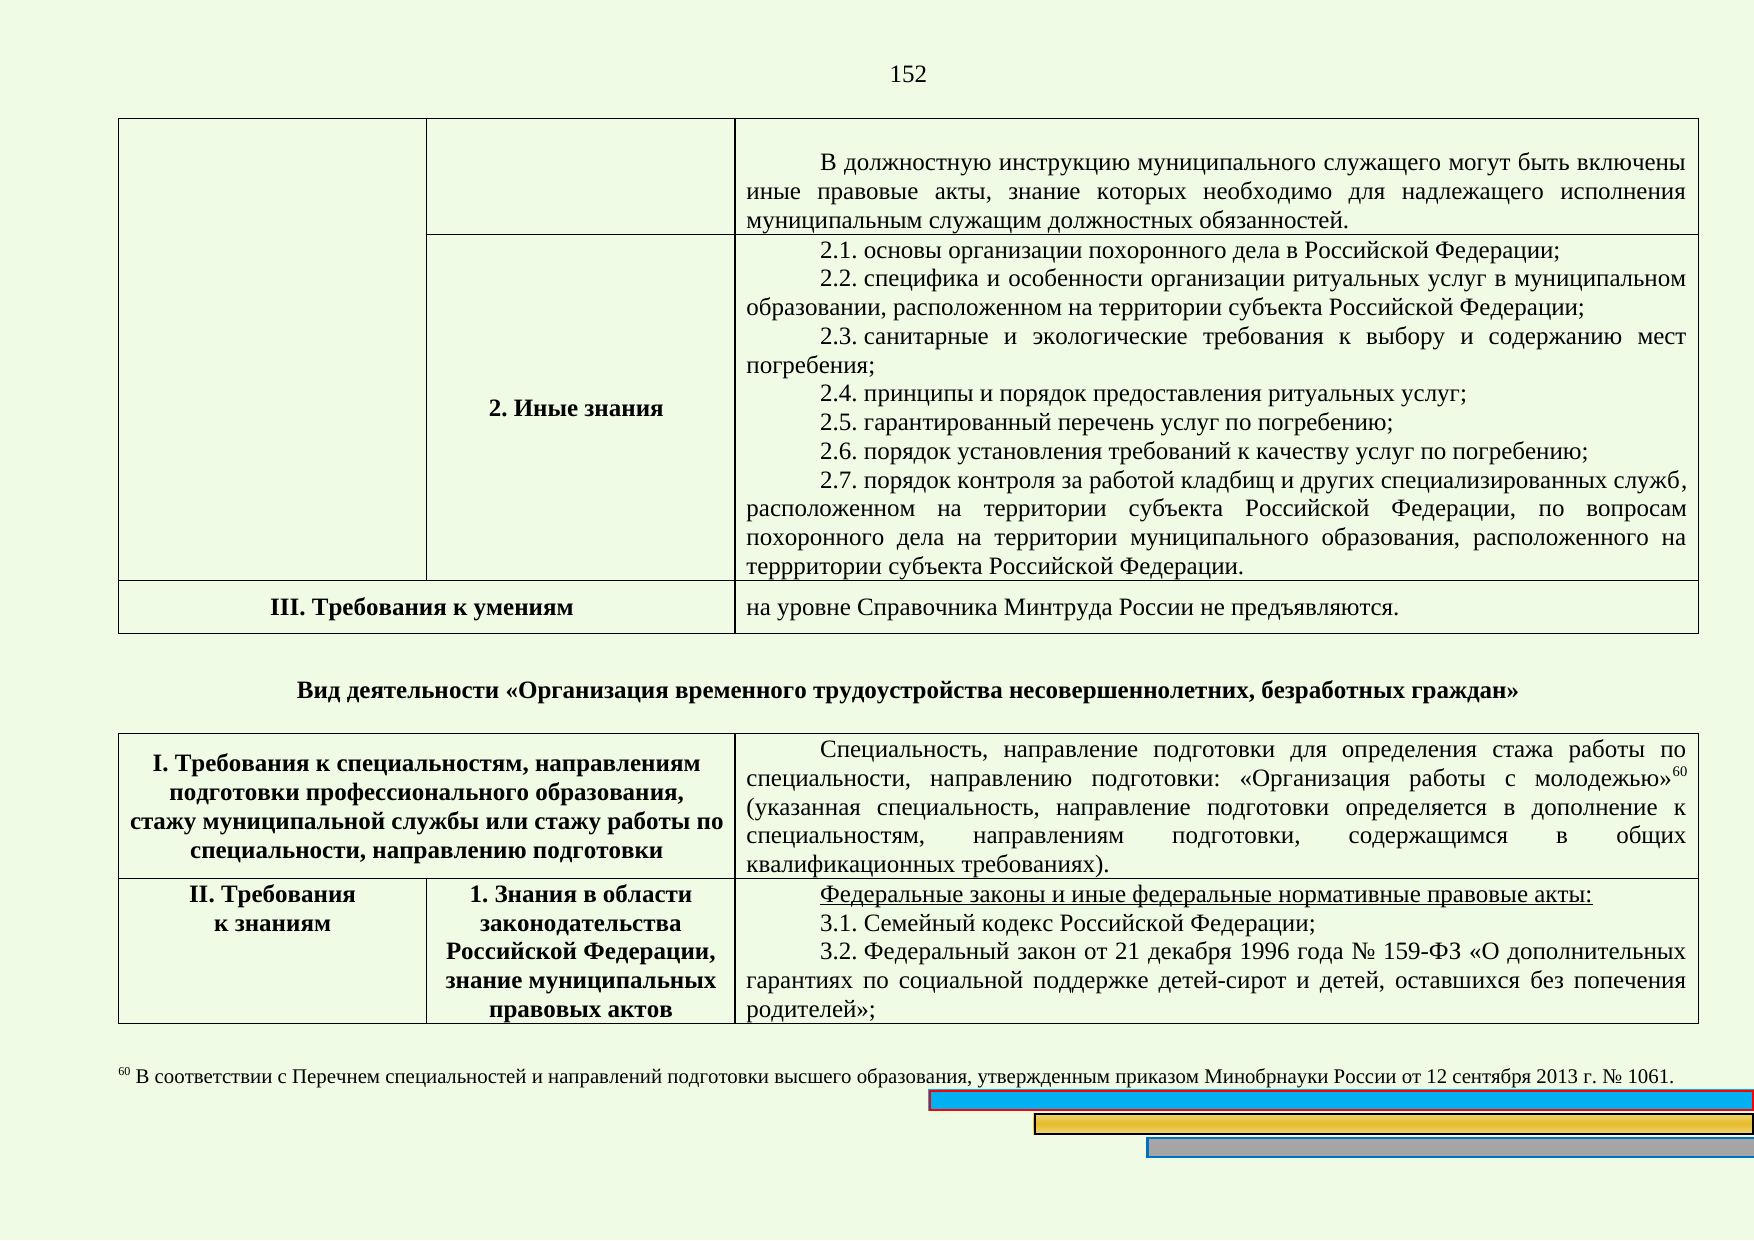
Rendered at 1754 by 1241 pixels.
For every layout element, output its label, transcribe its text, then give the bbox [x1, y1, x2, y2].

text Вид деятельности «Организация временного трудоустройства несовершеннолетних, безработных граждан» [118, 676, 1698, 704]
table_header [119, 119, 426, 580]
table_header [736, 119, 1698, 234]
table_cell 2. Иные знания [427, 235, 734, 580]
table_cell на уровне Справочника Минтруда России не предъявляются. [736, 581, 1698, 632]
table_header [427, 119, 734, 234]
table_cell III. Требования к умениям [119, 581, 734, 632]
table_cell 2.1. основы организации похоронного дела в Российской Федерации; 2.2. специфика и особенности организации ритуальных услуг в муниципальном образовании, расположенном на территории субъекта Российской Федерации; 2.3. санитарные и экологические требования к выбору и содержанию мест погребения; 2.4. принципы и порядок предоставления ритуальных услуг; 2.5. гарантированный перечень услуг по погребению; 2.6. порядок установления требований к качеству услуг по погребению; 2.7. порядок контроля за работой кладбищ и других специализированных служб, расположенном на территории субъекта Российской Федерации, по вопросам похоронного дела на территории муниципального образования, расположенного на террритории субъекта Российской Федерации. [736, 235, 1698, 580]
table_header I. Требования к специальностям, направлениям подготовки профессионального образования, стажу муниципальной службы или стажу работы по специальности, направлению подготовки [119, 734, 734, 878]
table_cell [119, 879, 426, 1023]
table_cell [427, 879, 734, 1023]
table_header Специальность, направление подготовки для определения стажа работы по специальности, направлению подготовки: «Организация работы с молодежью» (указанная специальность, направление подготовки определяется в дополнение к специальностям, направлениям подготовки, содержащимся в общих квалификационных требованиях). [736, 734, 1698, 878]
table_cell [736, 879, 1698, 1023]
